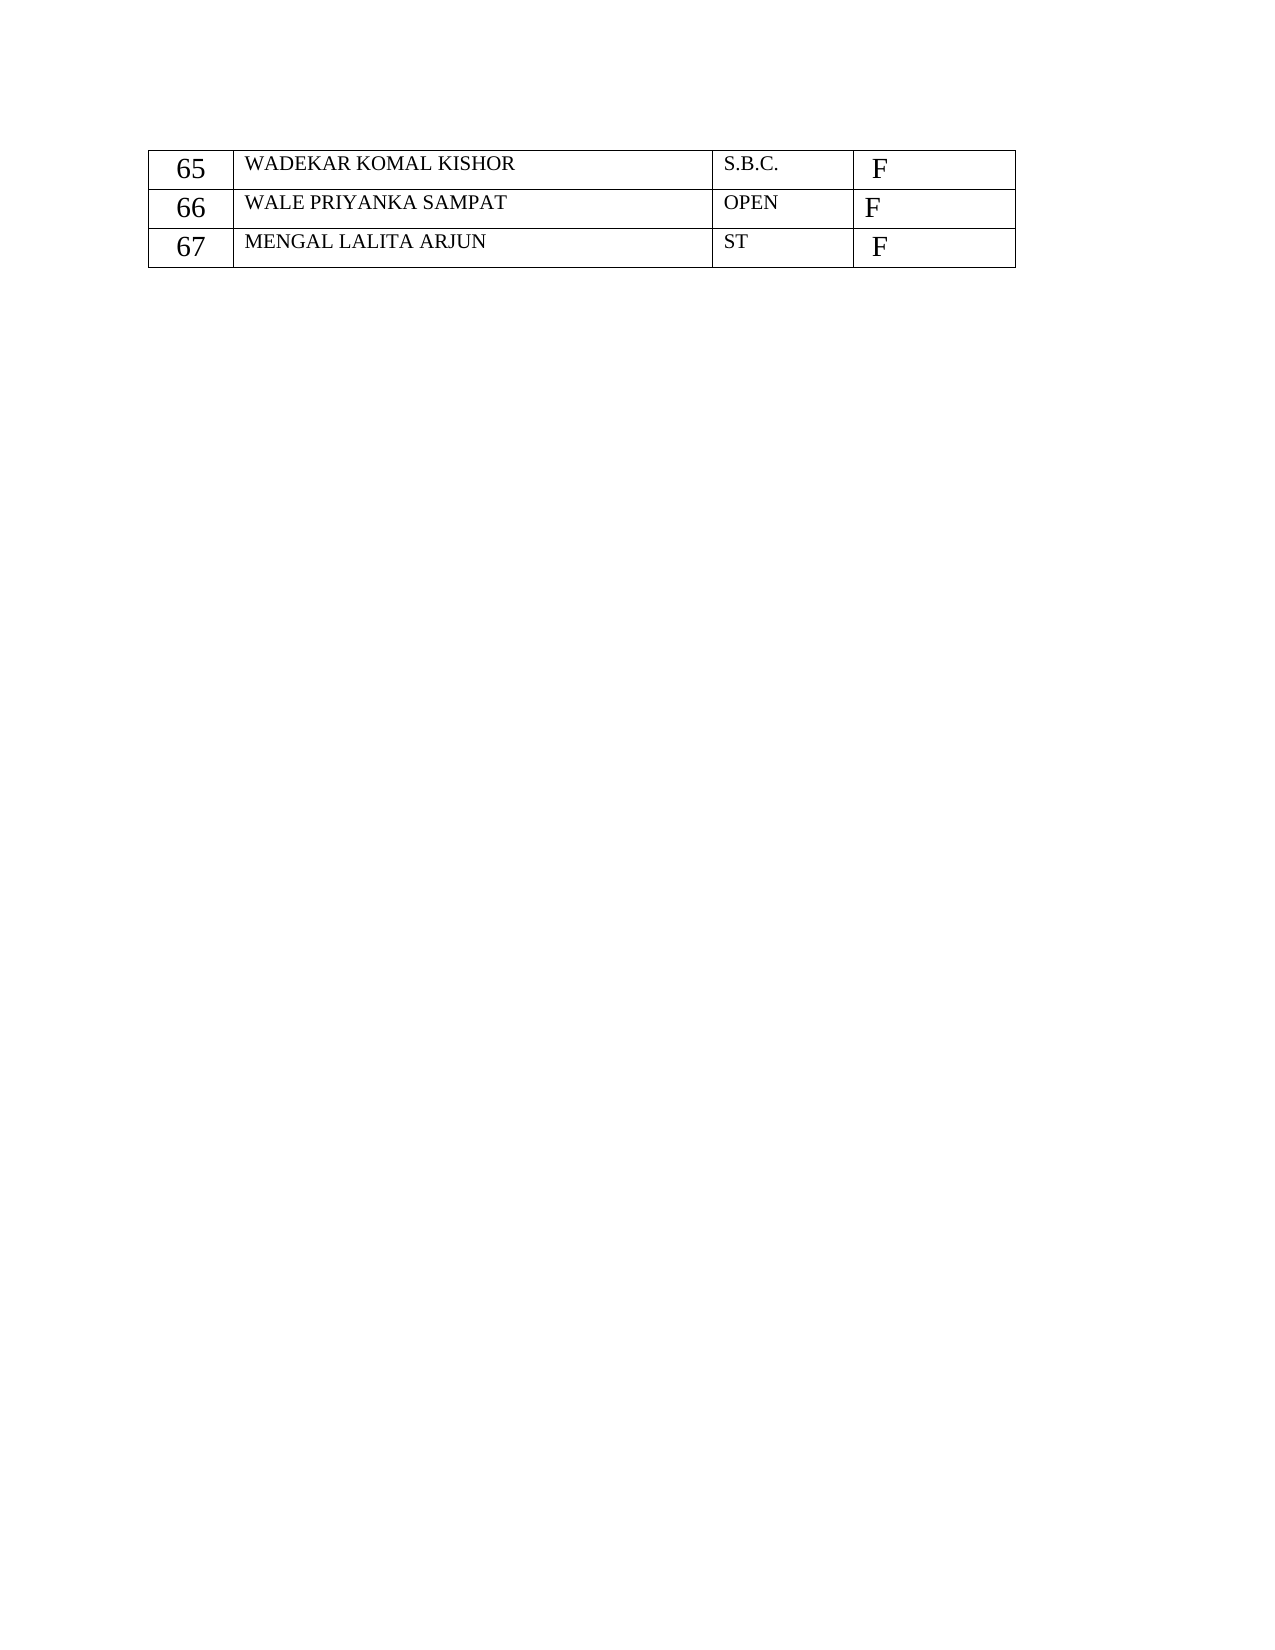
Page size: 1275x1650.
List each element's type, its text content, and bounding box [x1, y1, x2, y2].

table_cell ST [713, 229, 853, 267]
table_cell 66 [149, 190, 233, 228]
table_cell 67 [149, 229, 233, 267]
table_cell MENGAL LALITA ARJUN [234, 229, 712, 267]
table_cell 65 [149, 151, 233, 189]
table_cell F [854, 190, 1015, 228]
table_cell WADEKAR KOMAL KISHOR [234, 151, 712, 189]
table_cell WALE PRIYANKA SAMPAT [234, 190, 712, 228]
table_cell F [854, 151, 1015, 189]
table_cell OPEN [713, 190, 853, 228]
table_cell F [854, 229, 1015, 267]
table_cell S.B.C. [713, 151, 853, 189]
